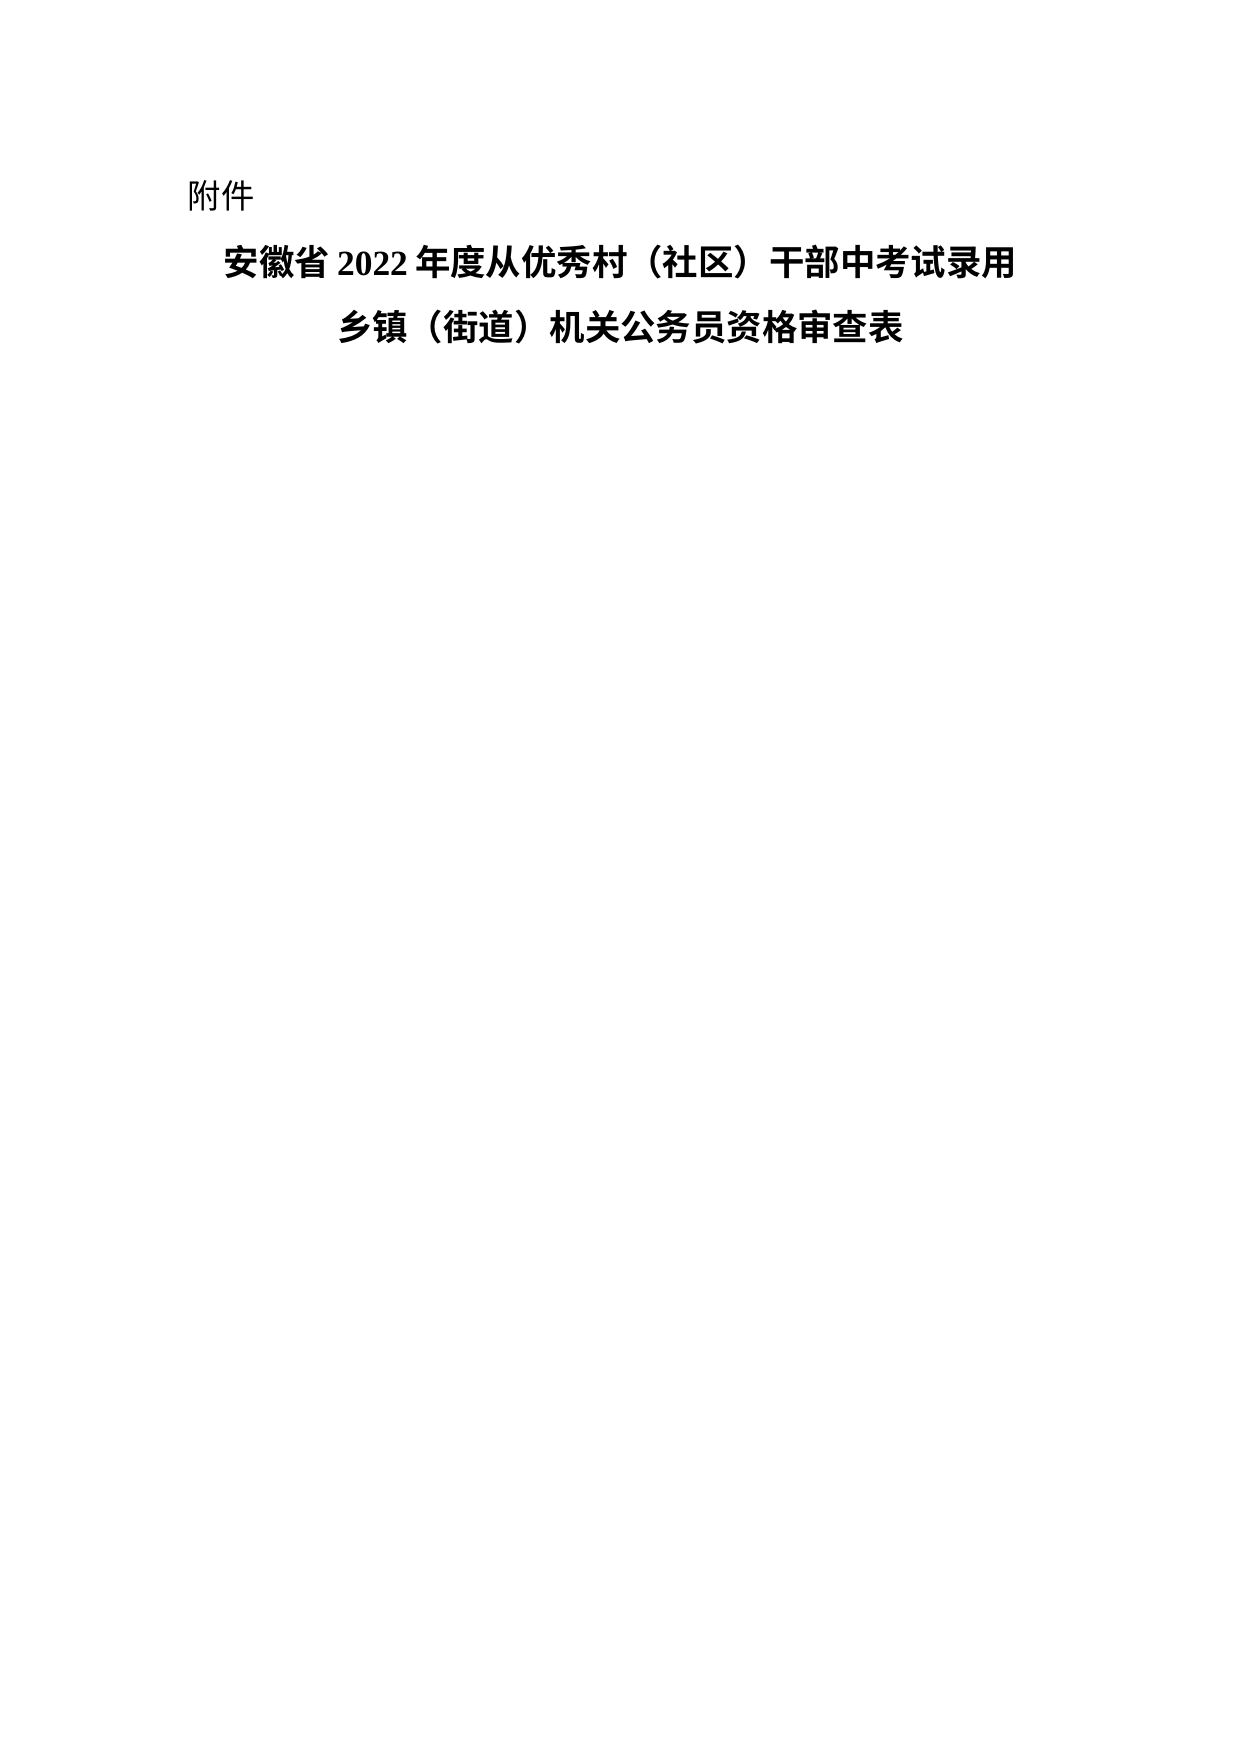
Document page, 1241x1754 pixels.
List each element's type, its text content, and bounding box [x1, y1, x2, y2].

text 安徽省2022年度从优秀村（社区）干部中考试录用 [187, 227, 1053, 292]
text 乡镇（街道）机关公务员资格审查表 [187, 292, 1053, 357]
text 附件 [187, 162, 1053, 227]
